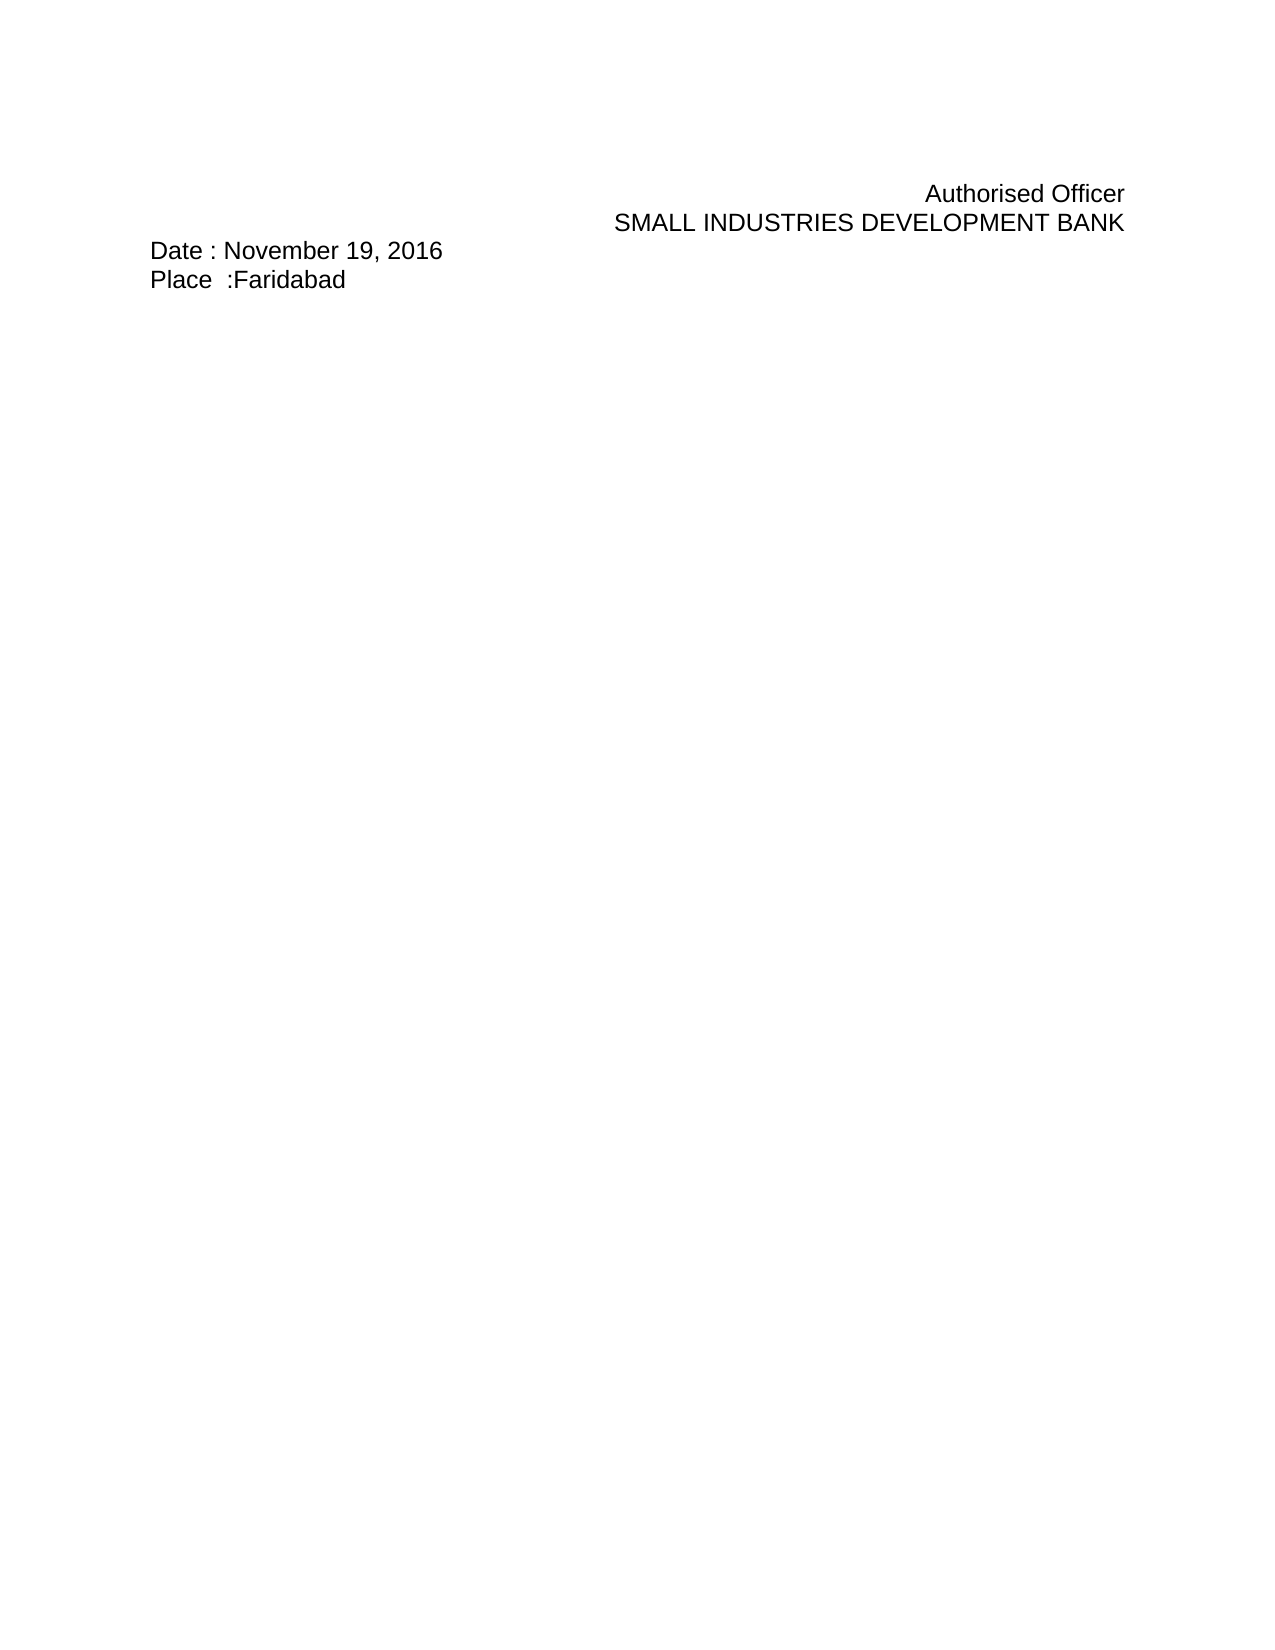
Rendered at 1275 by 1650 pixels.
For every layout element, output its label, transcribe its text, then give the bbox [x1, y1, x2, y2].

text Date : November 19, 2016 [150, 236, 1125, 265]
text Place :Faridabad [150, 265, 1125, 294]
text SMALL INDUSTRIES DEVELOPMENT BANK [150, 207, 1125, 236]
text Authorised Officer [150, 179, 1125, 207]
